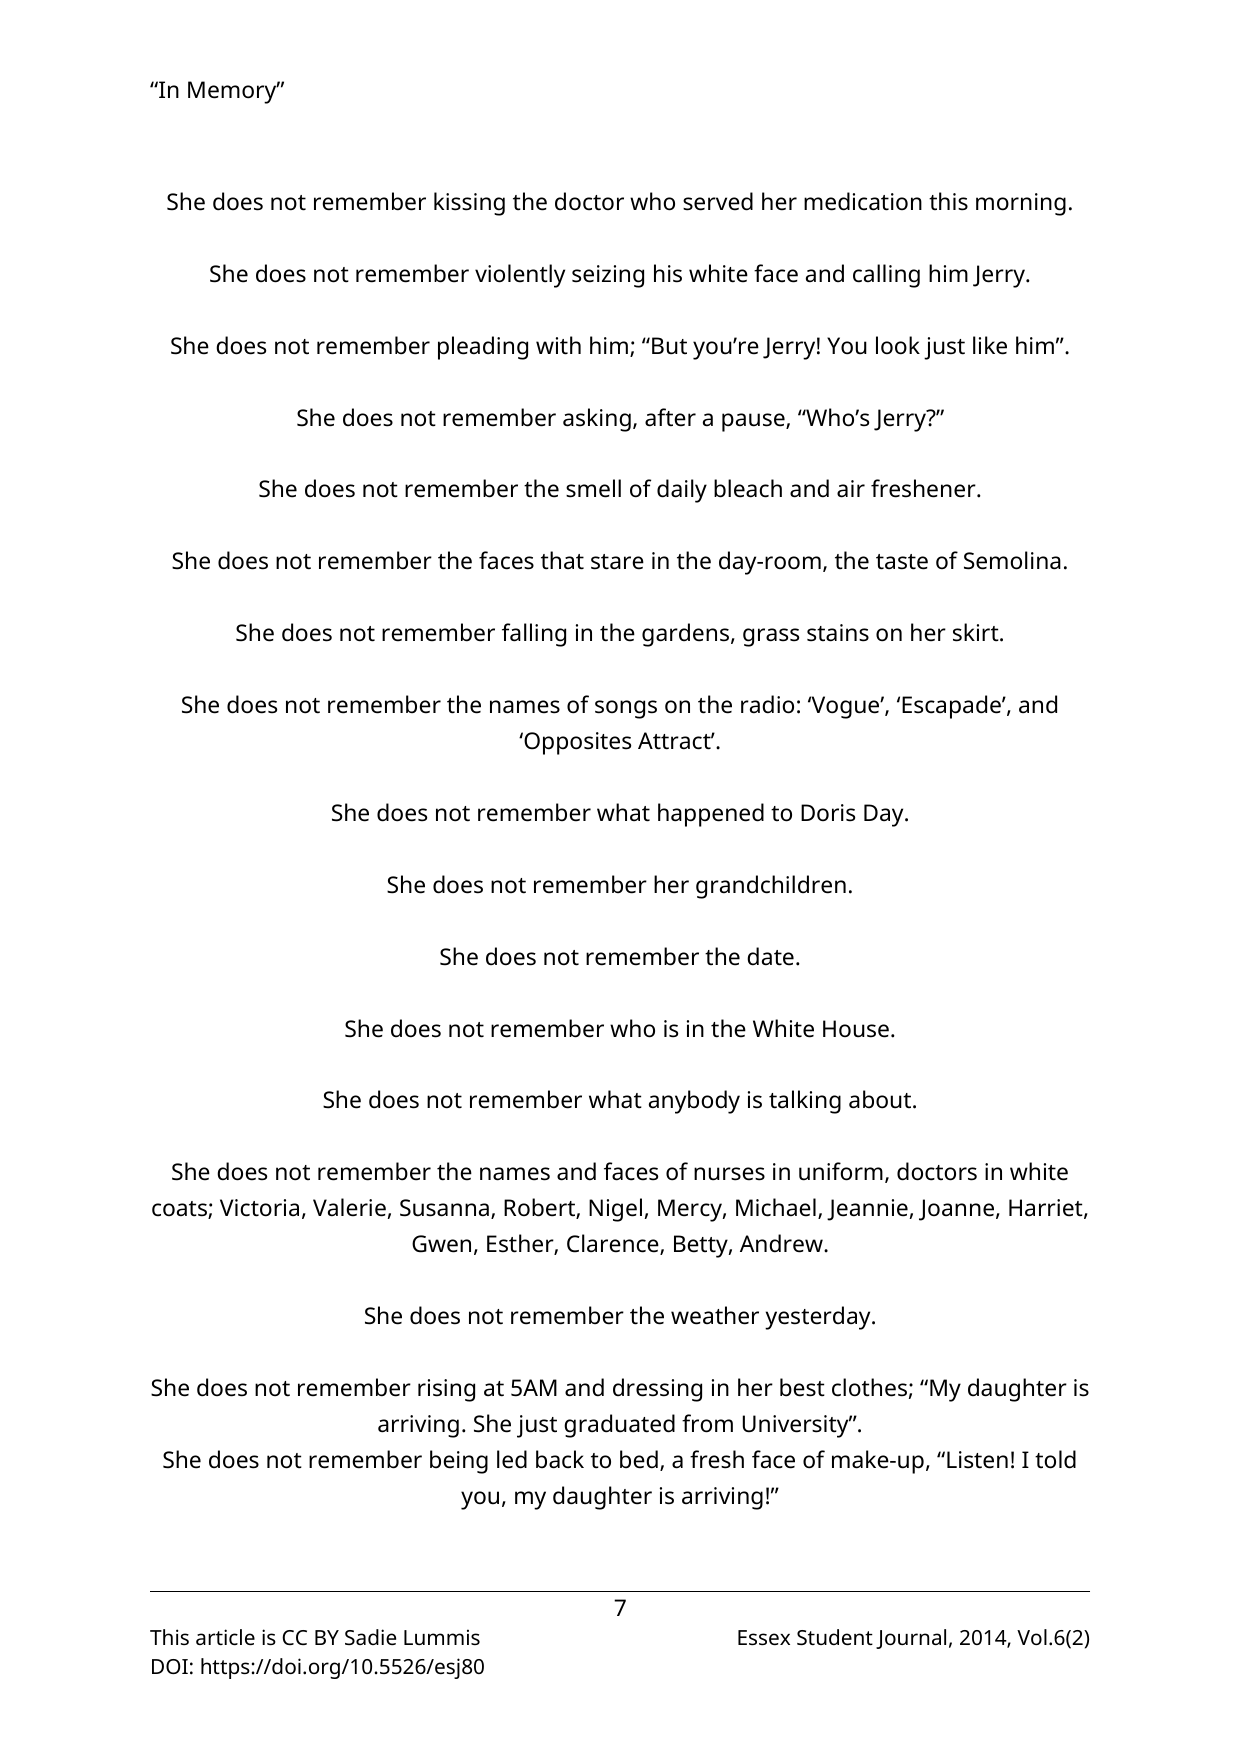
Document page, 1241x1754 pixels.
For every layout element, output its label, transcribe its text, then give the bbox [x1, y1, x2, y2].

text She does not remember pleading with him; “But you’re Jerry! You look just like him”. [150, 330, 1090, 361]
text She does not remember asking, after a pause, “Who’s Jerry?” [150, 402, 1090, 433]
text She does not remember her grandchildren. [150, 869, 1090, 900]
text She does not remember the weather yesterday. [150, 1300, 1090, 1331]
text She does not remember who is in the White House. [150, 1012, 1090, 1044]
text She does not remember what happened to Doris Day. [150, 797, 1090, 828]
text She does not remember the date. [150, 941, 1090, 972]
text She does not remember the smell of daily bleach and air freshener. [150, 473, 1090, 505]
text She does not remember the names and faces of nurses in uniform, doctors in white coats; Victoria, Valerie, Susanna, Robert, Nigel, Mercy, Michael, Jeannie, Joanne, Harriet, Gwen, Esther, Clarence, Betty, Andrew. [150, 1156, 1090, 1259]
text She does not remember being led back to bed, a fresh face of make-up, “Listen! I told you, my daughter is arriving!” [150, 1444, 1090, 1511]
text She does not remember rising at 5AM and dressing in her best clothes; “My daughter is arriving. She just graduated from University”. [150, 1372, 1090, 1439]
text She does not remember what anybody is talking about. [150, 1084, 1090, 1116]
text She does not remember the names of songs on the radio: ‘Vogue’, ‘Escapade’, and ‘Opposites Attract’. [150, 689, 1090, 756]
text She does not remember falling in the gardens, grass stains on her skirt. [150, 617, 1090, 648]
text She does not remember the faces that stare in the day-room, the taste of Semolina. [150, 545, 1090, 577]
text She does not remember violently seizing his white face and calling him Jerry. [150, 258, 1090, 289]
text She does not remember kissing the doctor who served her medication this morning. [150, 186, 1090, 217]
